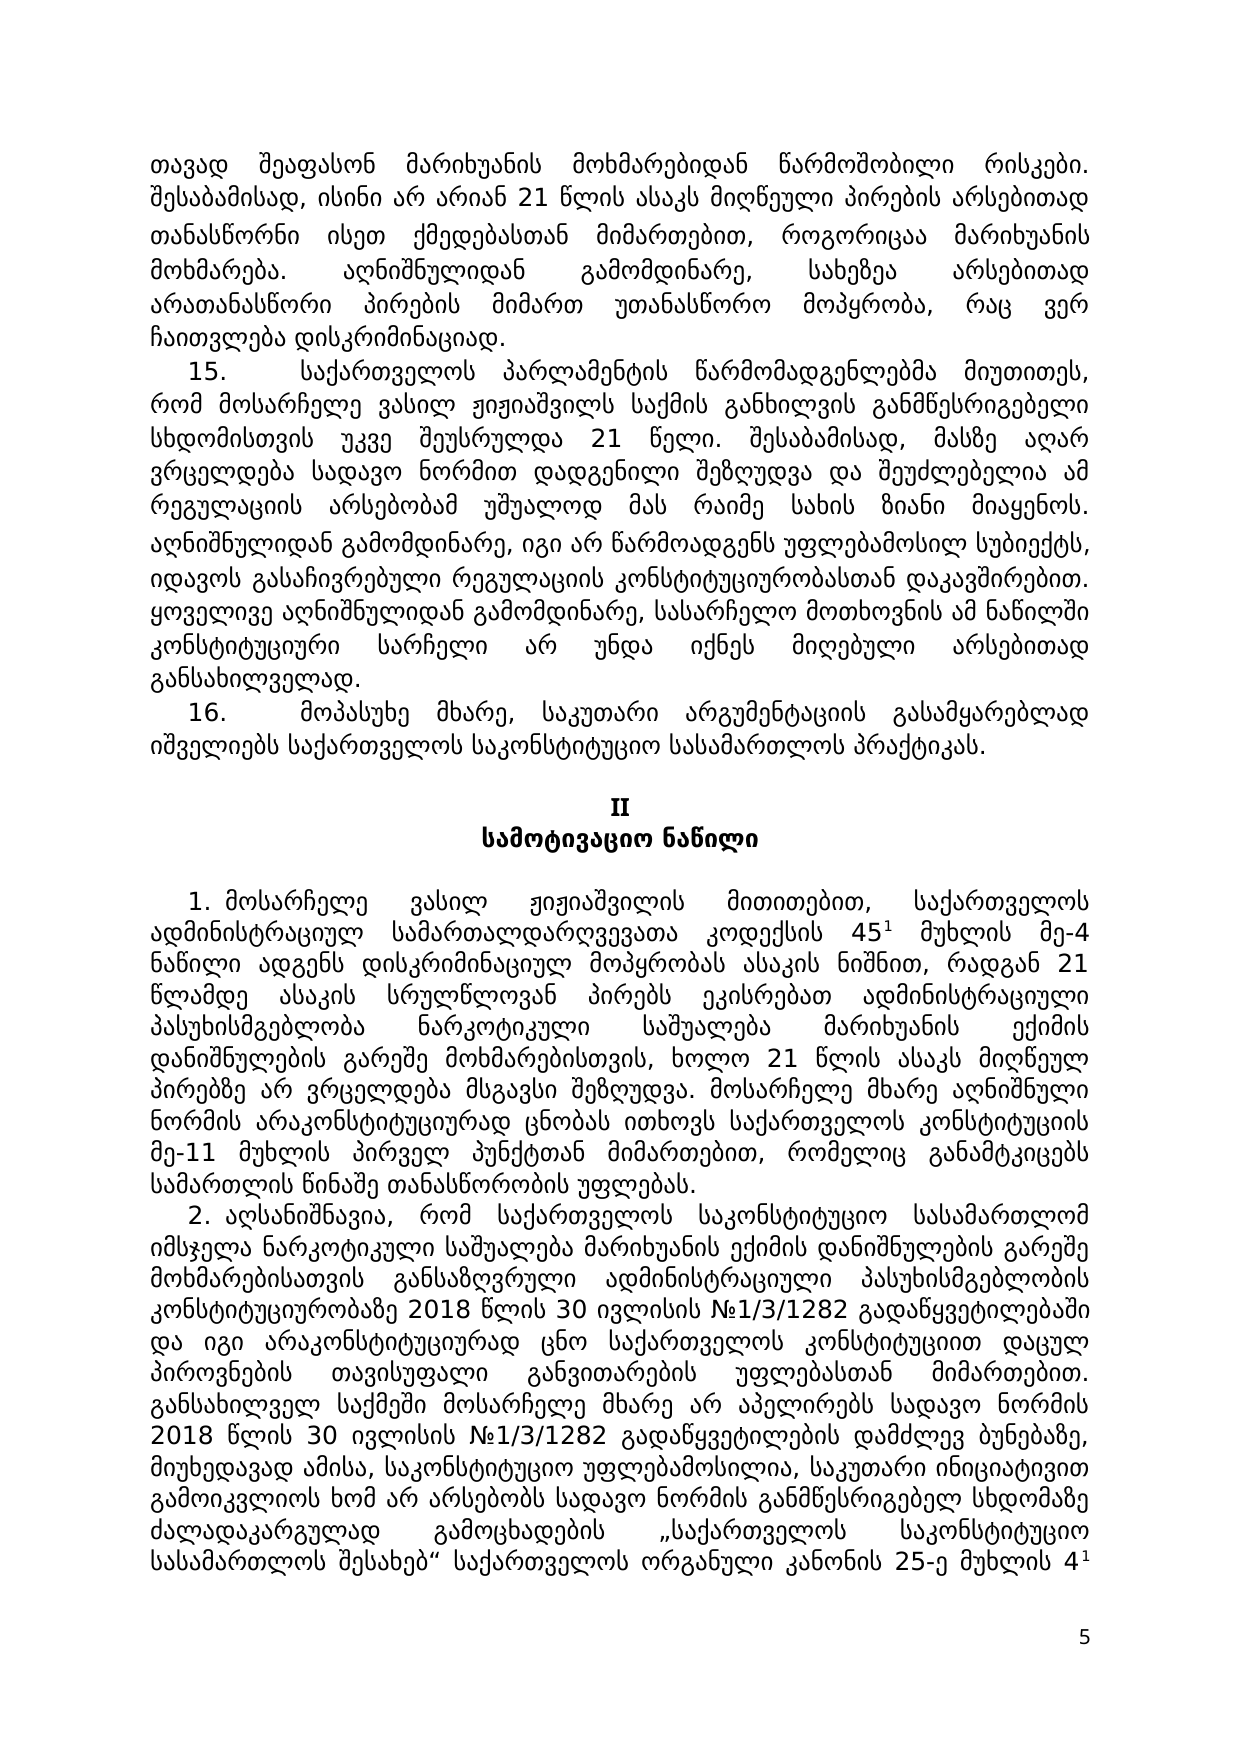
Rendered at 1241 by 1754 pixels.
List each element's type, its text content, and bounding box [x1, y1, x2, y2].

subtitle II სამოტივაციო ნაწილი [150, 790, 1090, 853]
list მოსარჩელე ვასილ ჟიჟიაშვილის მითითებით, საქართველოს ადმინისტრაციულ სამართალდარღვევათა კოდექსის 451 მუხლის მე-4 ნაწილი ადგენს დისკრიმინაციულ მოპყრობას ასაკის ნიშნით, რადგან 21 წლამდე ასაკის სრულწლოვან პირებს ეკისრებათ ადმინისტრაციული პასუხისმგებლობა ნარკოტიკული საშუალება მარიხუანის ექიმის დანიშნულების გარეშე მოხმარებისთვის, ხოლო 21 წლის ასაკს მიღწეულ პირებზე არ ვრცელდება მსგავსი შეზღუდვა. მოსარჩელე მხარე აღნიშნული ნორმის არაკონსტიტუციურად ცნობას ითხოვს საქართველოს კონსტიტუციის მე-11 მუხლის პირველ პუნქტთან მიმართებით, რომელიც განამტკიცებს სამართლის წინაშე თანასწორობის უფლებას. [150, 887, 1090, 1199]
list მოპასუხე მხარე, საკუთარი არგუმენტაციის გასამყარებლად იშველიებს საქართველოს საკონსტიტუციო სასამართლოს პრაქტიკას. [150, 698, 1090, 761]
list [150, 1201, 1090, 1577]
list საქართველოს პარლამენტის წარმომადგენლებმა მიუთითეს, რომ მოსარჩელე ვასილ ჟიჟიაშვილს საქმის განხილვის განმწესრიგებელი სხდომისთვის უკვე შეუსრულდა 21 წელი. შესაბამისად, მასზე აღარ ვრცელდება სადავო ნორმით დადგენილი შეზღუდვა და შეუძლებელია ამ რეგულაციის არსებობამ უშუალოდ მას რაიმე სახის ზიანი მიაყენოს. აღნიშნულიდან გამომდინარე, იგი არ წარმოადგენს უფლებამოსილ სუბიექტს, იდავოს გასაჩივრებული რეგულაციის კონსტიტუციურობასთან დაკავშირებით. ყოველივე აღნიშნულიდან გამომდინარე, სასარჩელო მოთხოვნის ამ ნაწილში კონსტიტუციური სარჩელი არ უნდა იქნეს მიღებული არსებითად განსახილველად. [150, 357, 1090, 693]
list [150, 150, 1090, 352]
